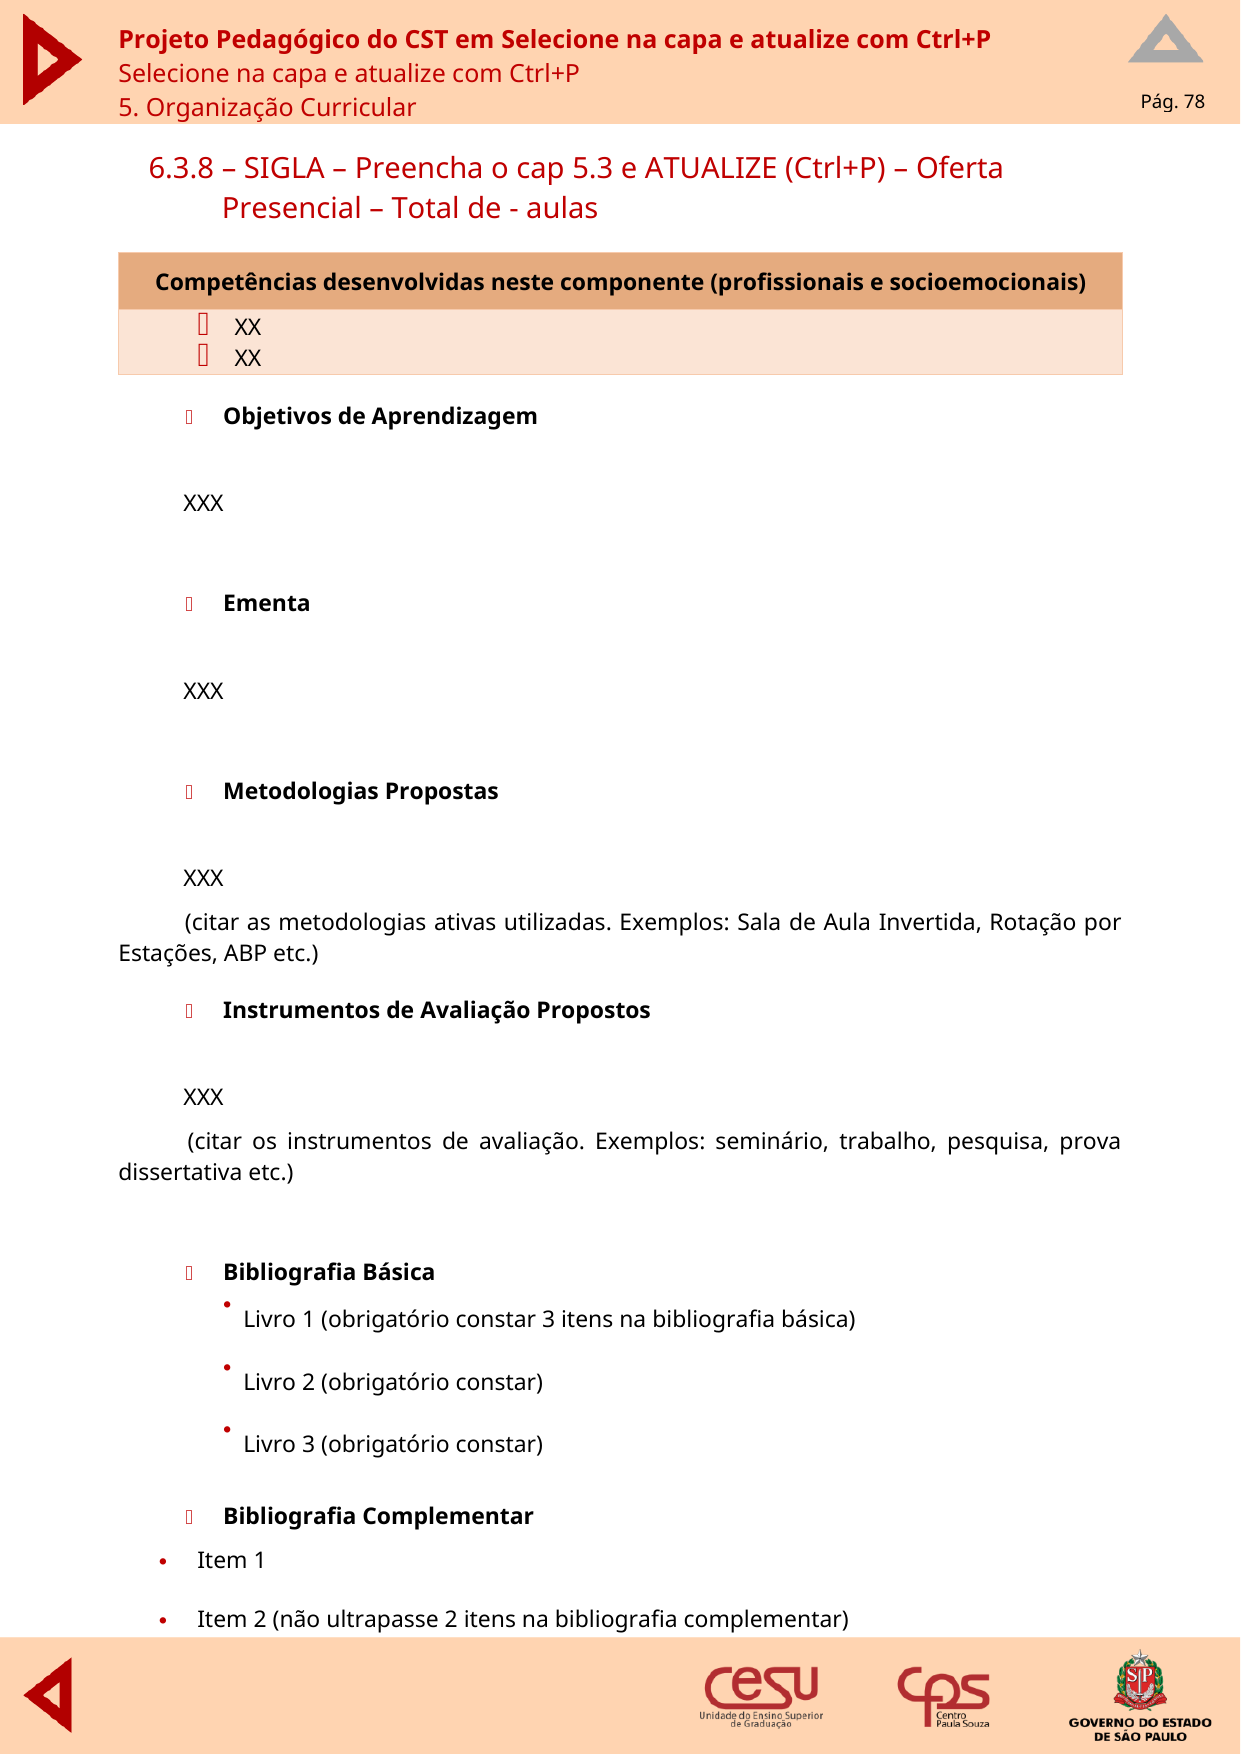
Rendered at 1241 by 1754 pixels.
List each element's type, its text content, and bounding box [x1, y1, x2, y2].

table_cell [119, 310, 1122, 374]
text Instrumentos de Avaliação Propostos [185, 993, 1122, 1025]
text (citar as metodologias ativas utilizadas. Exemplos: Sala de Aula Invertida, Rotação por Estações, ABP etc.) [118, 906, 1122, 968]
text Ementa [185, 587, 1122, 618]
text XXX [118, 487, 1122, 518]
text Bibliografia Básica [185, 1256, 1122, 1287]
text XXX [118, 862, 1122, 893]
text (citar os instrumentos de avaliação. Exemplos: seminário, trabalho, pesquisa, prova dissertativa etc.) [118, 1125, 1122, 1187]
text XXX [118, 675, 1122, 706]
picture [0, 0, 1241, 1754]
subtitle – SIGLA – Preencha o cap 5.3 e ATUALIZE (Ctrl+P) – Oferta Presencial – Total de - aulas [222, 148, 1122, 227]
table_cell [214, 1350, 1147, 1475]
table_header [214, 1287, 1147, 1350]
text Objetivos de Aprendizagem [185, 400, 1122, 431]
text Item 1 [159, 1543, 1122, 1575]
text Metodologias Propostas [185, 775, 1122, 806]
text Bibliografia Complementar [185, 1500, 1122, 1531]
text XXX [118, 1081, 1122, 1112]
text Item 2 (não ultrapasse 2 itens na bibliografia complementar) [159, 1603, 1122, 1634]
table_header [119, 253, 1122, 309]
